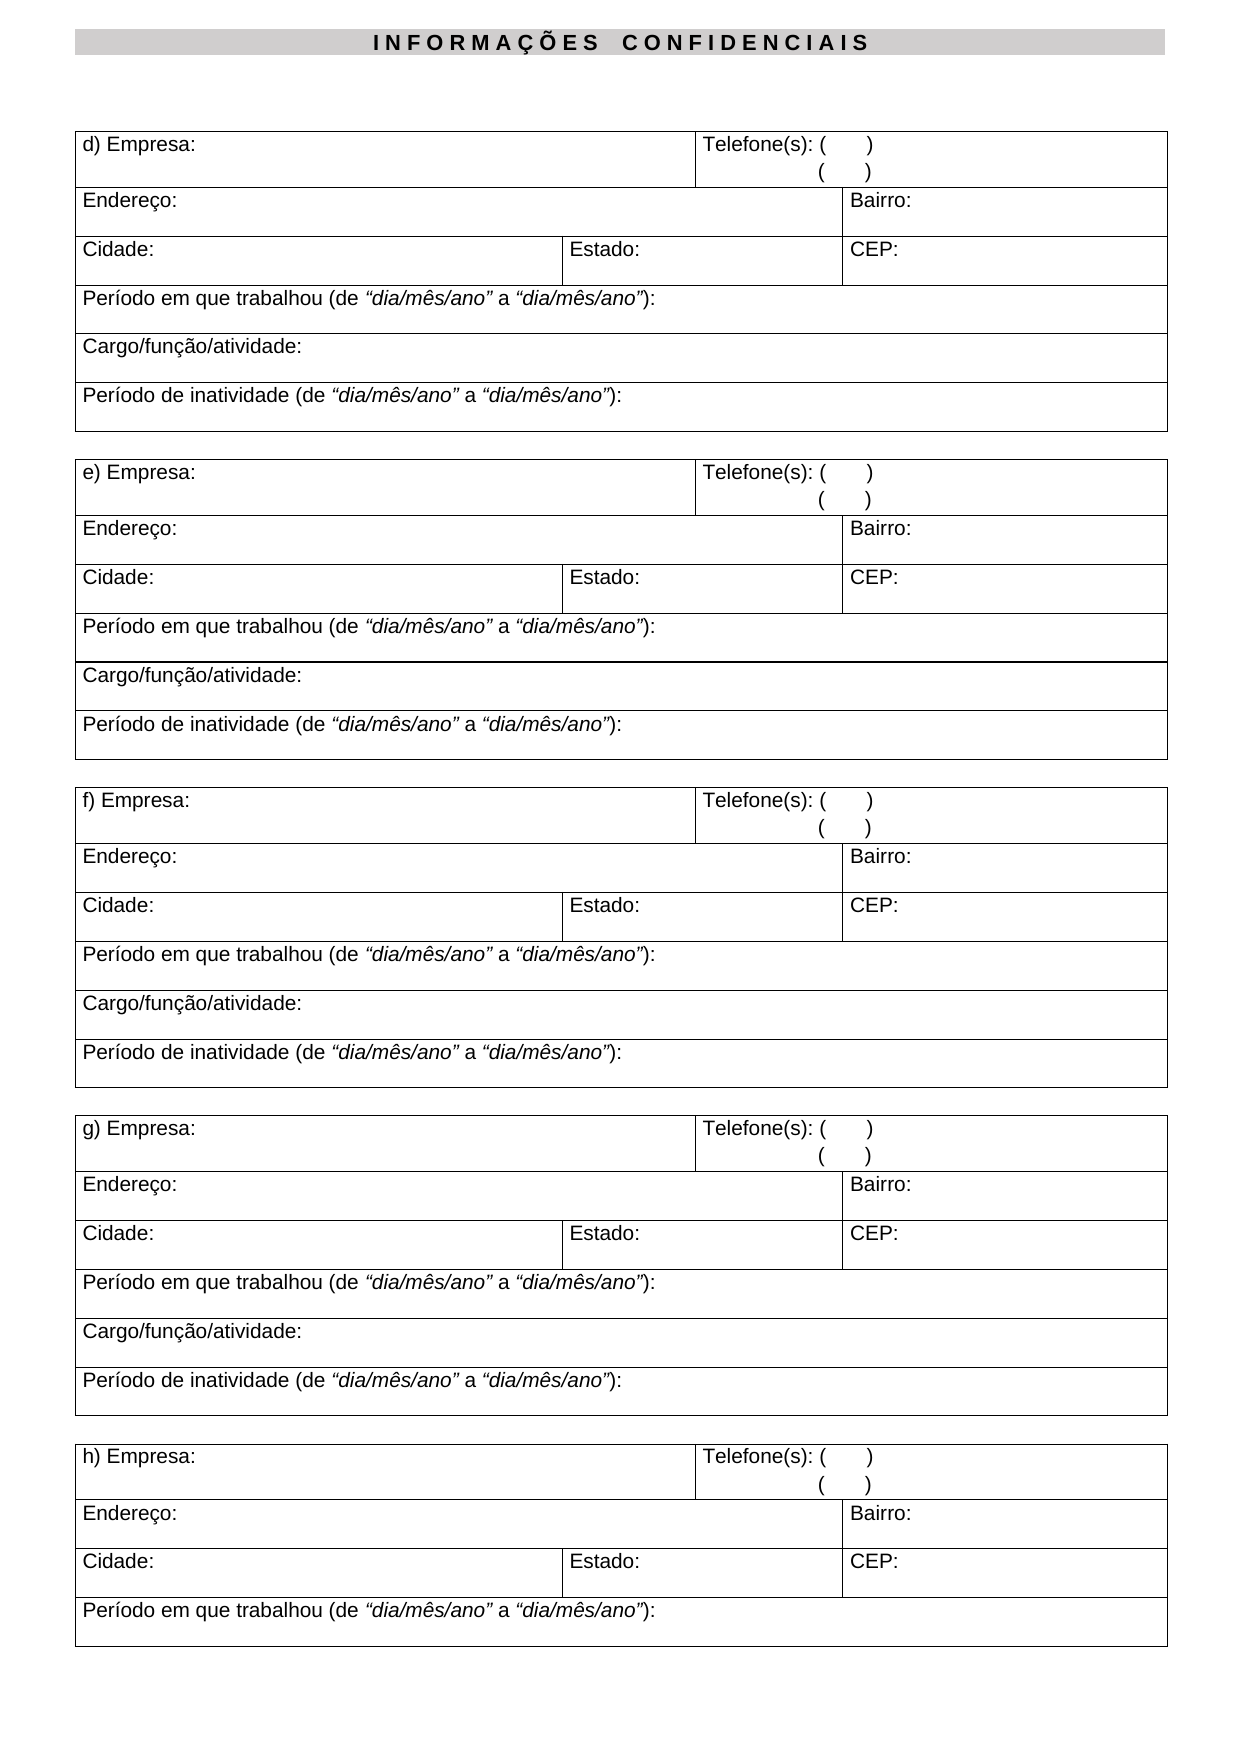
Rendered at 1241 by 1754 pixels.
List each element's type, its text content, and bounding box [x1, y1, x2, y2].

table_header Telefone(s): ( ) ( ) [696, 460, 1167, 515]
table_cell Endereço: [76, 844, 842, 892]
table_header e) Empresa: [76, 460, 695, 515]
table_cell Período de inatividade (de “dia/mês/ano” a “dia/mês/ano”): [76, 711, 1167, 759]
table_cell Bairro: [843, 1500, 1167, 1548]
table_cell Estado: [563, 1549, 842, 1597]
table_cell Endereço: [76, 188, 842, 236]
table_cell Cargo/função/atividade: [76, 334, 1167, 382]
table_cell Estado: [563, 893, 842, 941]
table_cell Bairro: [843, 844, 1167, 892]
table_cell CEP: [843, 1549, 1167, 1597]
table_cell Endereço: [76, 1172, 842, 1220]
table_cell Endereço: [76, 516, 842, 564]
table_cell Cidade: [76, 1549, 562, 1597]
table_cell Cidade: [76, 565, 562, 613]
table_cell Cargo/função/atividade: [76, 991, 1167, 1038]
table_cell Bairro: [843, 1172, 1167, 1220]
table_header g) Empresa: [76, 1116, 695, 1171]
table_cell Período em que trabalhou (de “dia/mês/ano” a “dia/mês/ano”): [76, 942, 1167, 989]
table_cell CEP: [843, 893, 1167, 941]
table_cell CEP: [843, 1221, 1167, 1269]
table_cell Cargo/função/atividade: [76, 1319, 1167, 1367]
table_cell Cidade: [76, 1221, 562, 1269]
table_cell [76, 1598, 1167, 1646]
table_cell Período de inatividade (de “dia/mês/ano” a “dia/mês/ano”): [76, 1040, 1167, 1087]
table_cell Período em que trabalhou (de “dia/mês/ano” a “dia/mês/ano”): [76, 1270, 1167, 1318]
table_cell Cidade: [76, 893, 562, 941]
table_cell Estado: [563, 565, 842, 613]
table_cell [76, 1368, 1167, 1415]
table_cell Estado: [563, 1221, 842, 1269]
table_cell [76, 383, 1167, 431]
table_header f) Empresa: [76, 788, 695, 843]
table_cell Cidade: [76, 237, 562, 284]
table_cell CEP: [843, 237, 1167, 284]
table_header Telefone(s): ( ) ( ) [696, 788, 1167, 843]
table_cell Bairro: [843, 516, 1167, 564]
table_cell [76, 286, 1167, 333]
table_cell CEP: [843, 565, 1167, 613]
table_header Telefone(s): ( ) ( ) [696, 1445, 1167, 1499]
table_cell Período em que trabalhou (de “dia/mês/ano” a “dia/mês/ano”): [76, 614, 1167, 661]
table_cell Bairro: [843, 188, 1167, 236]
table_cell Endereço: [76, 1500, 842, 1548]
table_header d) Empresa: [76, 132, 695, 187]
table_cell Cargo/função/atividade: [76, 663, 1167, 710]
table_cell Estado: [563, 237, 842, 284]
table_header Telefone(s): ( ) ( ) [696, 1116, 1167, 1171]
table_header h) Empresa: [76, 1445, 695, 1499]
table_header Telefone(s): ( ) ( ) [696, 132, 1167, 187]
